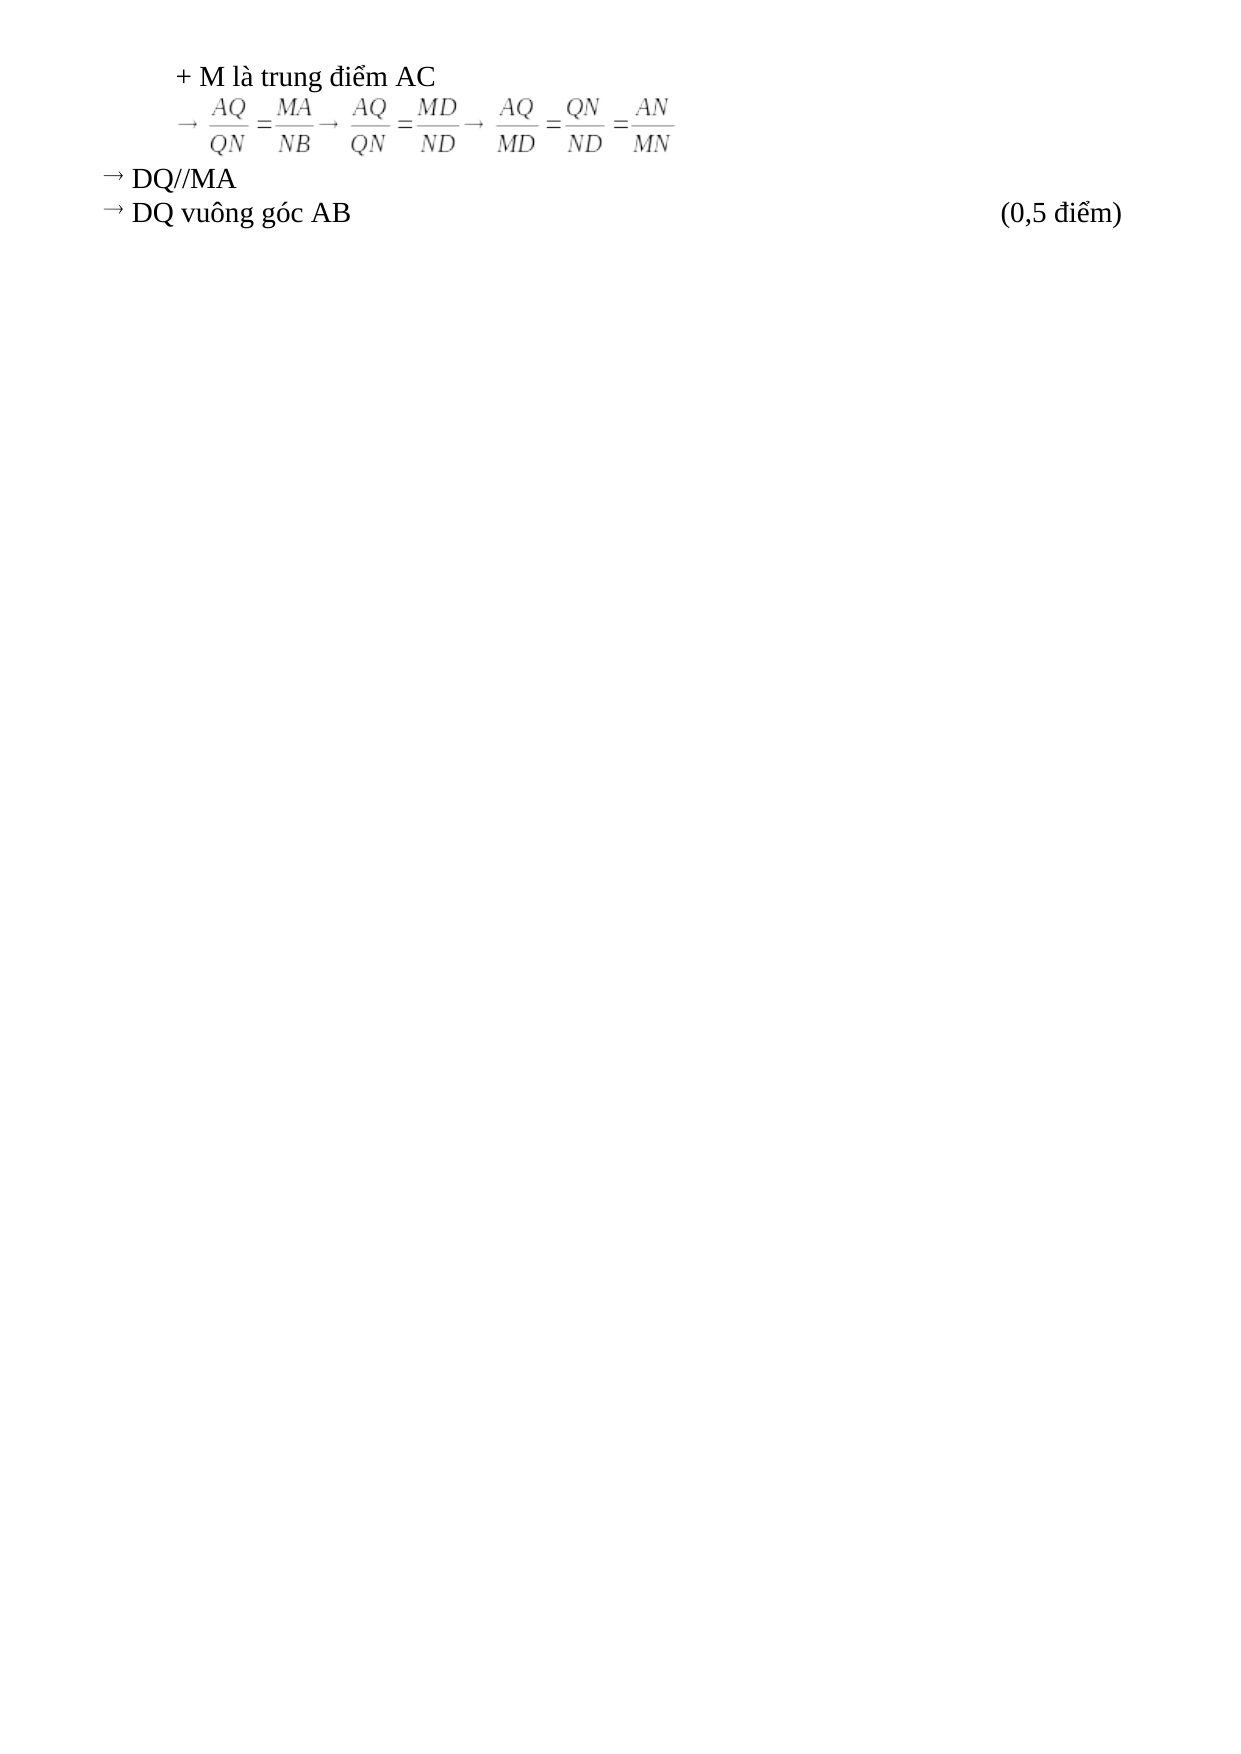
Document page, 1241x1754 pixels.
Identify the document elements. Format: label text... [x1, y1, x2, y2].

text DQ//MA [100, 161, 1137, 195]
list + M là trung điểm AC [175, 59, 1137, 93]
text DQ vuông góc AB (0,5 điểm) [100, 195, 1137, 228]
